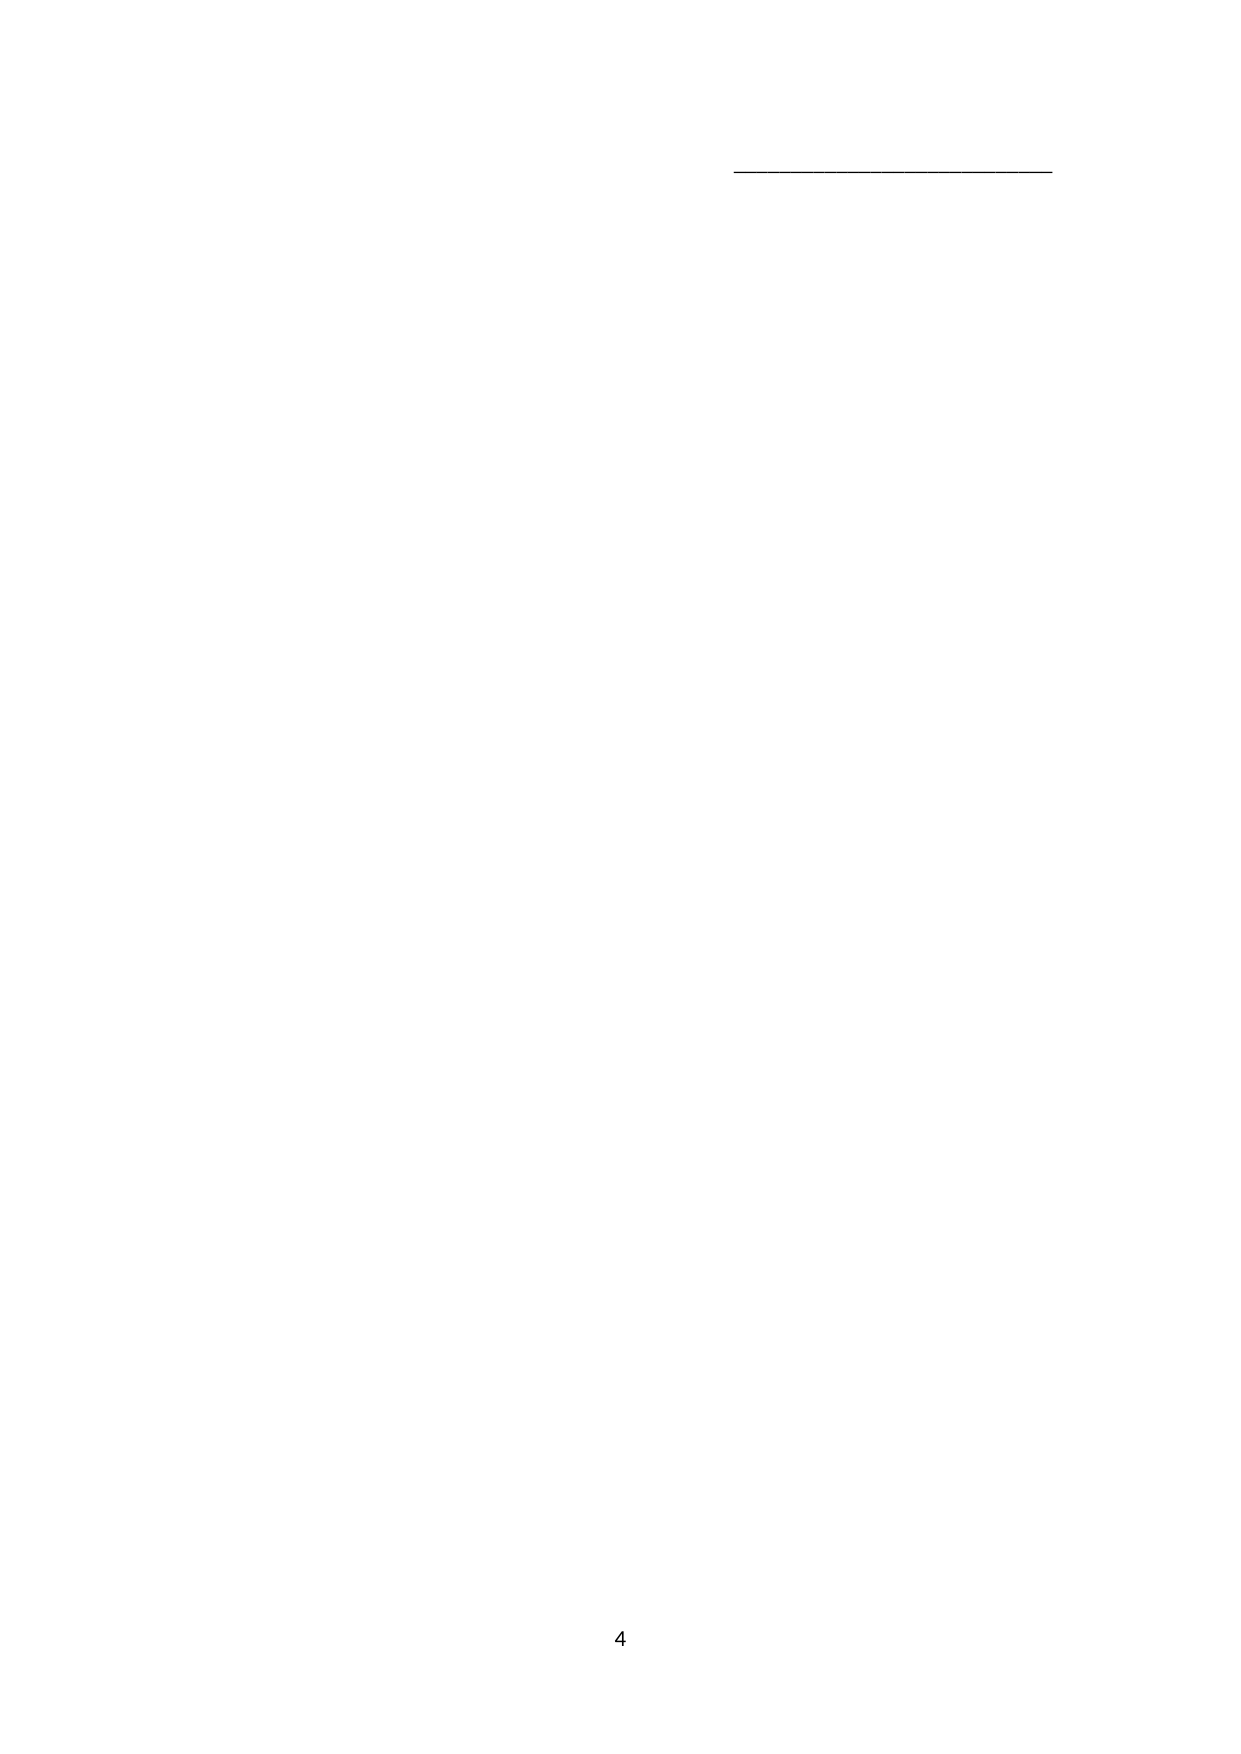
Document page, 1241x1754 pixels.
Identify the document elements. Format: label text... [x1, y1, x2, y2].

text ____________________________ [634, 148, 1152, 176]
